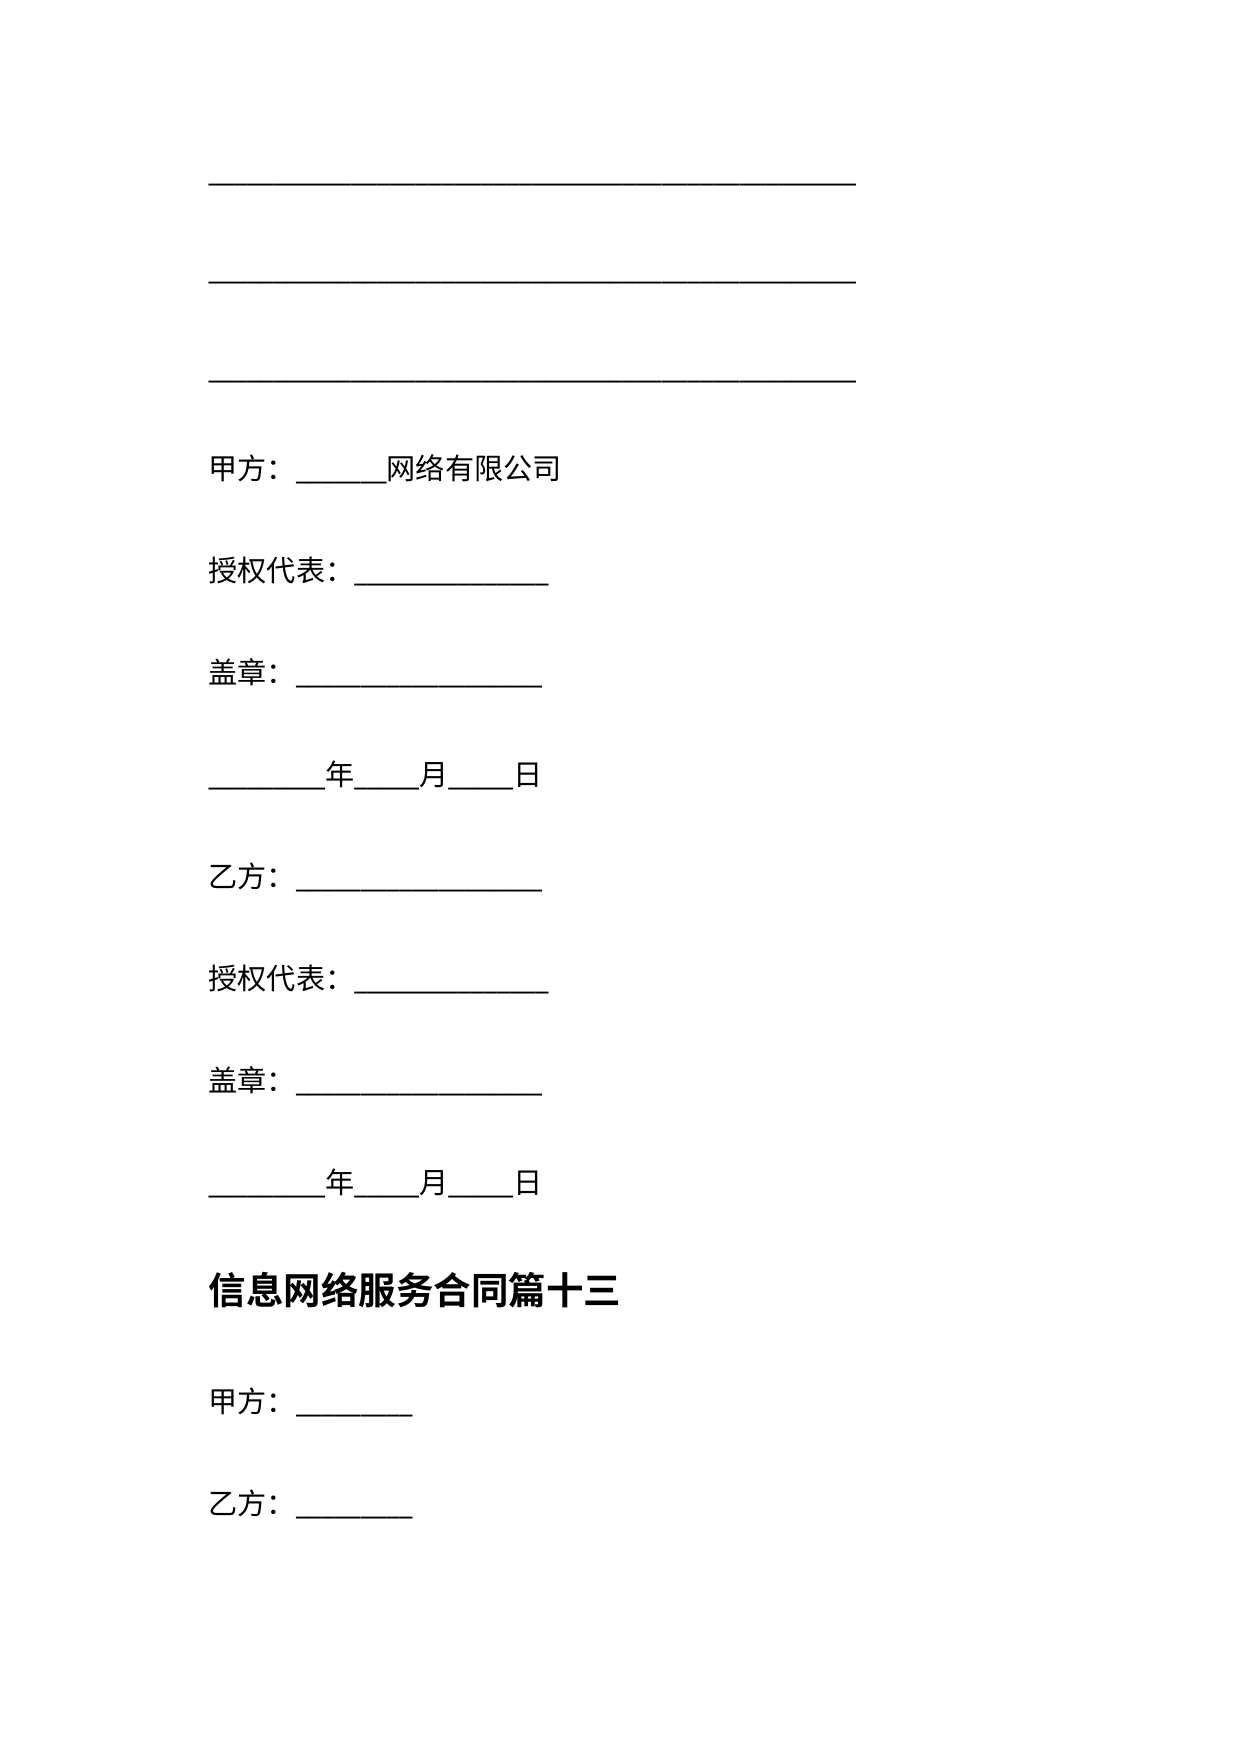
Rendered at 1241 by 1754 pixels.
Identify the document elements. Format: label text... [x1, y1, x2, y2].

text __________________________________________________ [150, 150, 1090, 190]
text 甲方：_________ [150, 1378, 1090, 1421]
text 乙方：___________________ [150, 853, 1090, 896]
text _________年_____月_____日 [150, 751, 1090, 794]
text 乙方：_________ [150, 1481, 1090, 1523]
text 盖章：___________________ [150, 649, 1090, 692]
text 授权代表：_______________ [150, 547, 1090, 590]
text 信息网络服务合同篇十三 [150, 1261, 1090, 1315]
text 甲方：_______网络有限公司 [150, 445, 1090, 488]
text 授权代表：_______________ [150, 955, 1090, 998]
text 盖章：___________________ [150, 1057, 1090, 1099]
text _________年_____月_____日 [150, 1159, 1090, 1202]
text __________________________________________________ [150, 248, 1090, 288]
text __________________________________________________ [150, 347, 1090, 387]
